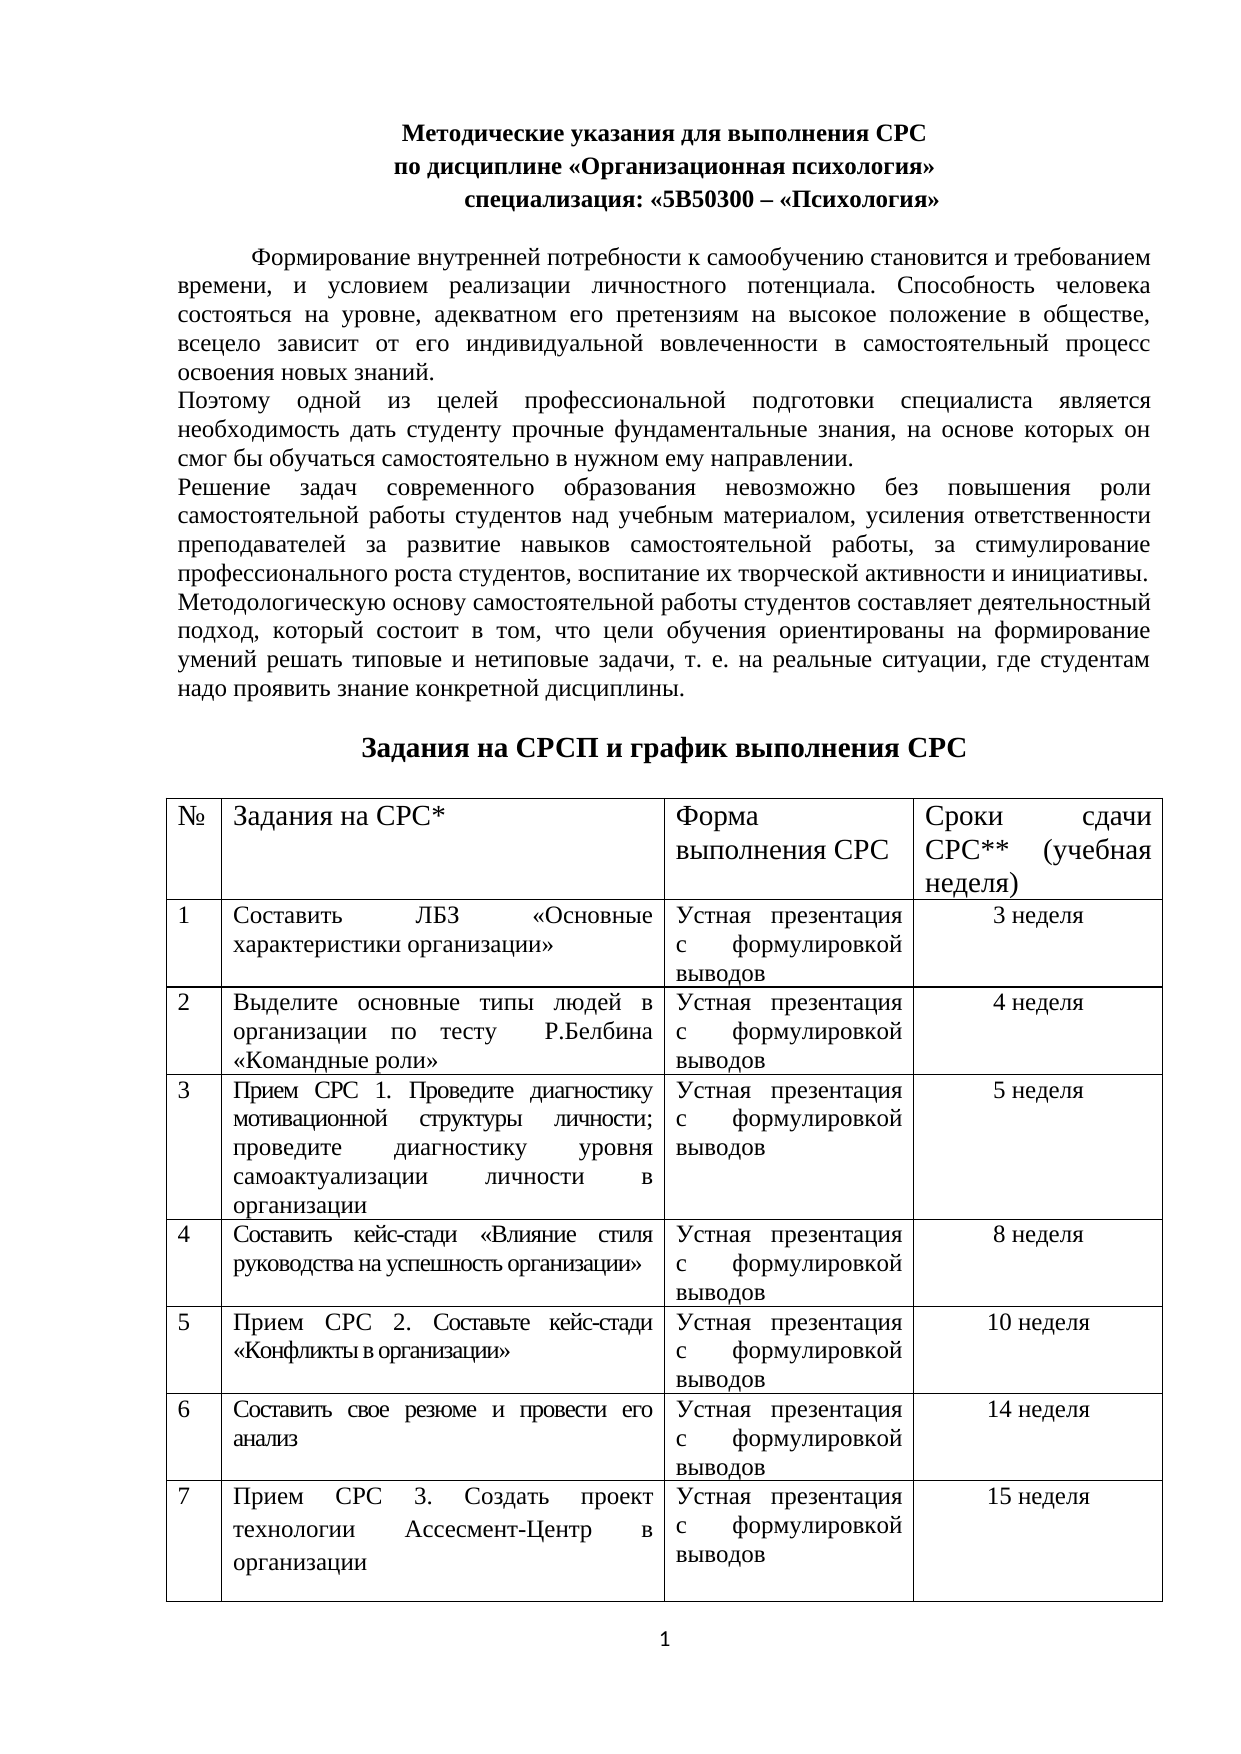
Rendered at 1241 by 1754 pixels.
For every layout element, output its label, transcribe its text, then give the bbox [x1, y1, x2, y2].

text Формирование внутренней потребности к самообучению становится и требованием времени, и условием реализации личностного потенциала. Способность человека состояться на уровне, адекватном его претензиям на высокое положение в обществе, всецело зависит от его индивидуальной вовлеченности в самостоятельный процесс освоения новых знаний. [177, 242, 1152, 385]
table_cell Составить ЛБЗ «Основные характеристики организации» [222, 900, 664, 986]
table_cell 4 [167, 1220, 221, 1306]
table_cell Составить кейс-стади «Влияние стиля руководства на успешность организации» [222, 1220, 664, 1306]
table_cell Устная презентация с формулировкой выводов [665, 1481, 913, 1601]
table_cell 3 неделя [914, 900, 1162, 986]
table_cell Составить свое резюме и провести его анализ [222, 1394, 664, 1480]
text Методологическую основу самостоятельной работы студентов составляет деятельностный подход, который состоит в том, что цели обучения ориентированы на формирование умений решать типовые и нетиповые задачи, т. е. на реальные ситуации, где студентам надо проявить знание конкретной дисциплины. [177, 587, 1152, 702]
table_cell 5 неделя [914, 1075, 1162, 1218]
table_cell Устная презентация с формулировкой выводов [665, 1394, 913, 1480]
table_cell 7 [167, 1481, 221, 1601]
table_cell Устная презентация с формулировкой выводов [665, 1307, 913, 1393]
text специализация: «5В50300 – «Психология» [177, 184, 1152, 213]
text Задания на СРСП и график выполнения СРС [177, 730, 1152, 764]
table_cell 1 [167, 900, 221, 986]
table_cell 6 [167, 1394, 221, 1480]
text Решение задач современного образования невозможно без повышения роли самостоятельной работы студентов над учебным материалом, усиления ответственности преподавателей за развитие навыков самостоятельной работы, за стимулирование профессионального роста студентов, воспитание их творческой активности и инициативы. [177, 472, 1152, 587]
table_header Форма выполнения СРС [665, 799, 913, 899]
text Поэтому одной из целей профессиональной подготовки специалиста является необходимость дать студенту прочные фундаментальные знания, на основе которых он смог бы обучаться самостоятельно в нужном ему направлении. [177, 385, 1152, 472]
table_cell 14 неделя [914, 1394, 1162, 1480]
table_cell 15 неделя [914, 1481, 1162, 1601]
table_cell 2 [167, 988, 221, 1074]
table_header Сроки сдачи СРС** (учебная неделя) [914, 799, 1162, 899]
table_cell Устная презентация с формулировкой выводов [665, 988, 913, 1074]
table_cell Устная презентация с формулировкой выводов [665, 1220, 913, 1306]
table_cell 4 неделя [914, 988, 1162, 1074]
table_cell Выделите основные типы людей в организации по тесту Р.Белбина «Командные роли» [222, 988, 664, 1074]
table_cell Прием СРС 1. Проведите диагностику мотивационной структуры личности; проведите диагностику уровня самоактуализации личности в организации [222, 1075, 664, 1218]
table_cell 3 [167, 1075, 221, 1218]
table_cell Устная презентация с формулировкой выводов [665, 1075, 913, 1218]
table_cell Прием СРС 2. Составьте кейс-стади «Конфликты в организации» [222, 1307, 664, 1393]
text Методические указания для выполнения СРС [177, 118, 1152, 147]
text по дисциплине «Организационная психология» [177, 151, 1152, 180]
table_cell 5 [167, 1307, 221, 1393]
table_cell 10 неделя [914, 1307, 1162, 1393]
table_header Задания на СРС* [222, 799, 664, 899]
table_cell Устная презентация с формулировкой выводов [665, 900, 913, 986]
table_cell 8 неделя [914, 1220, 1162, 1306]
table_header № [167, 799, 221, 899]
table_cell Прием СРС 3. Создать проект технологии Ассесмент-Центр в организации [222, 1481, 664, 1601]
